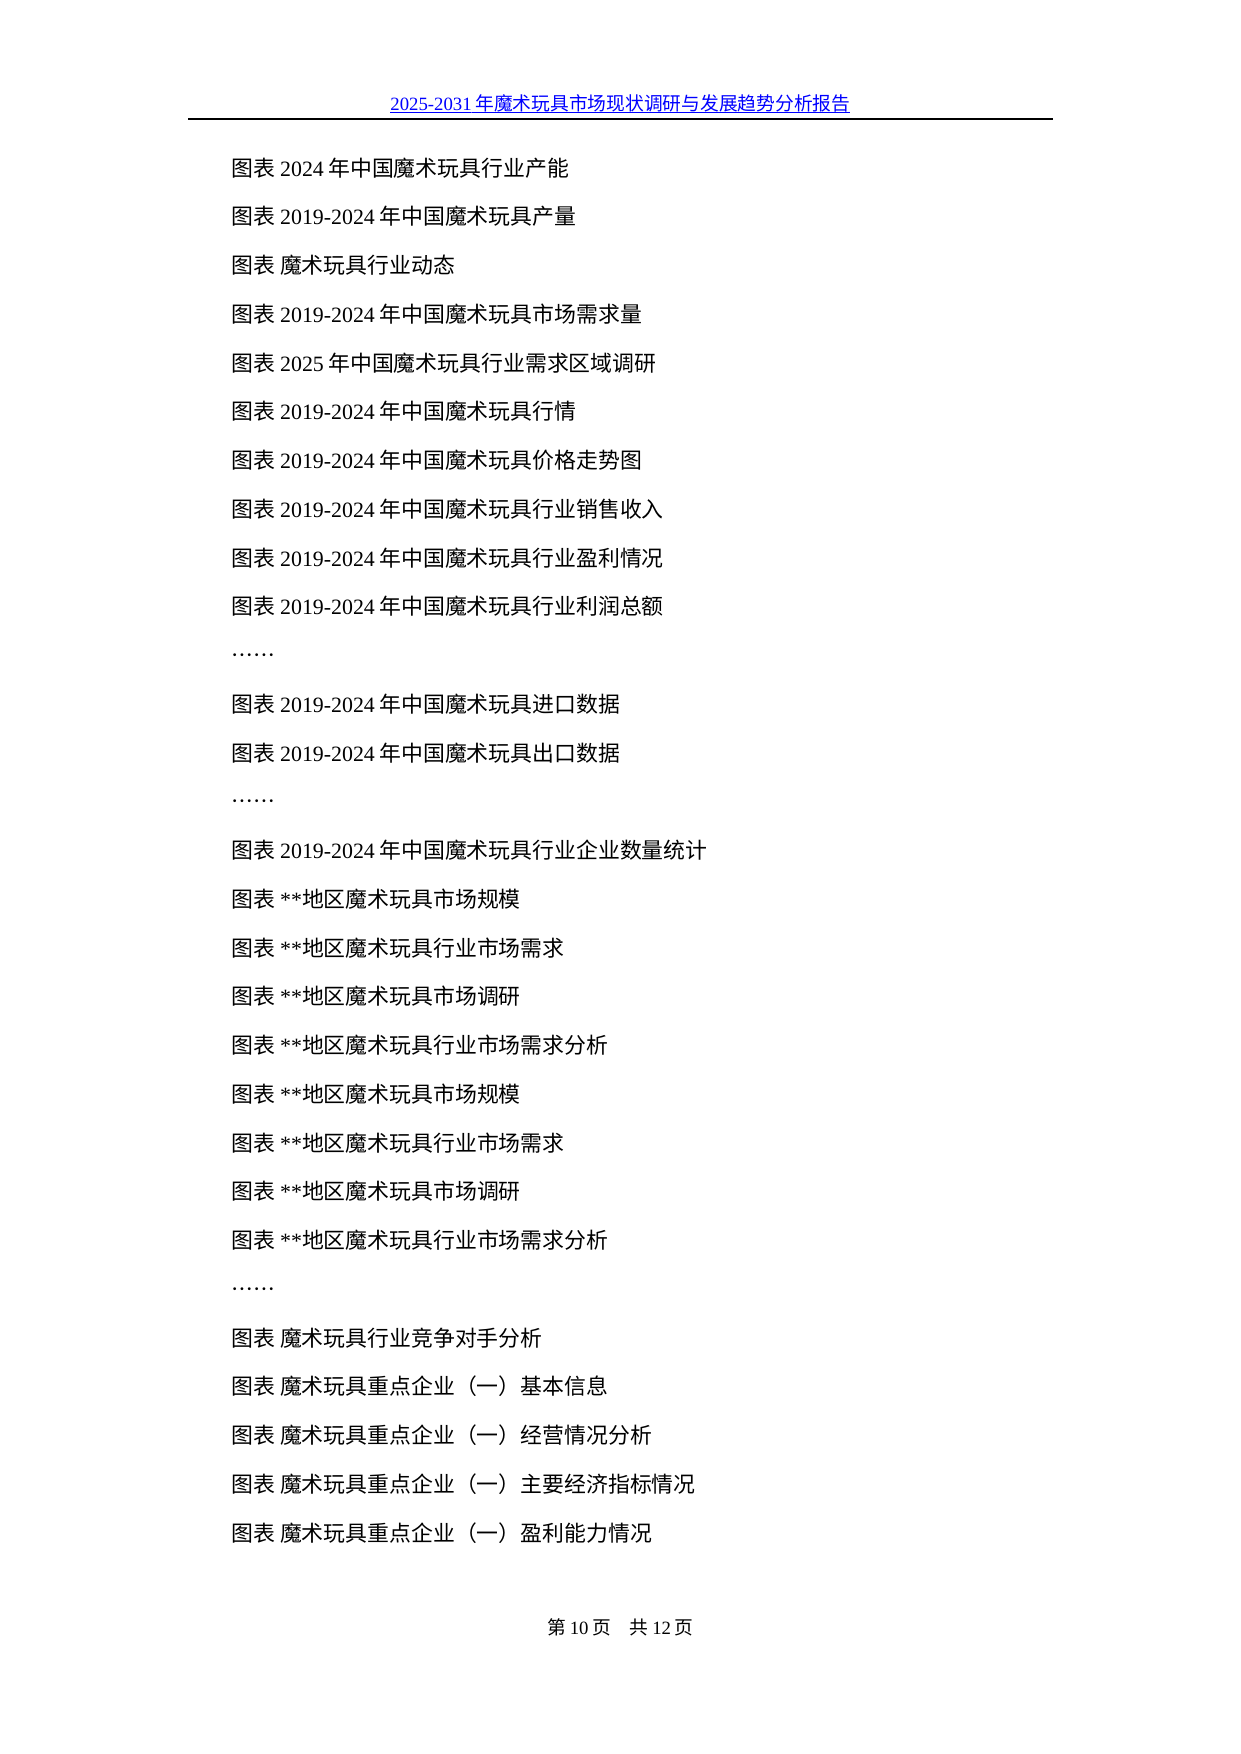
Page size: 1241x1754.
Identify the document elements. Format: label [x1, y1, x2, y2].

text [187, 150, 1053, 1548]
